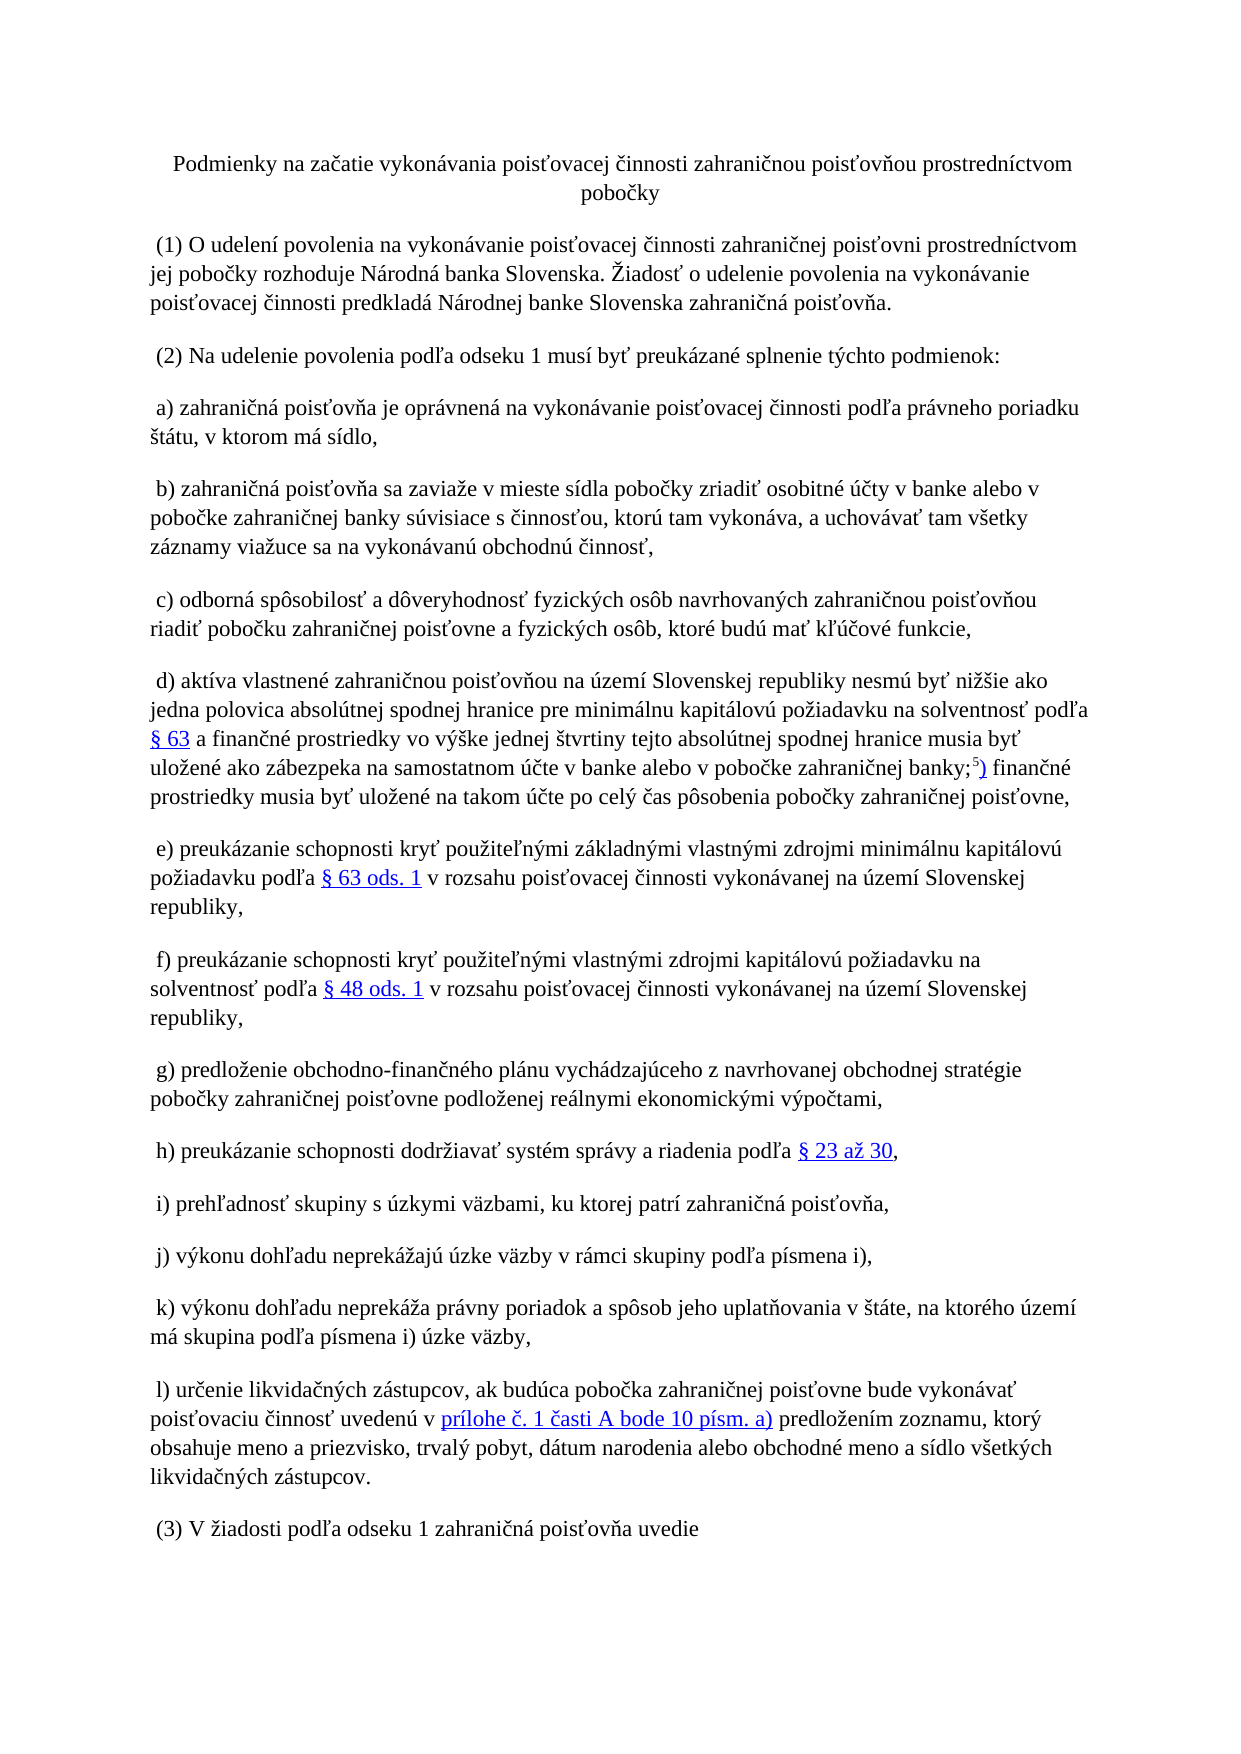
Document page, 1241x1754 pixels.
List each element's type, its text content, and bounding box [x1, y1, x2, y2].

text d) aktíva vlastnené zahraničnou poisťovňou na území Slovenskej republiky nesmú byť nižšie ako jedna polovica absolútnej spodnej hranice pre minimálnu kapitálovú požiadavku na solventnosť podľa § 63 a finančné prostriedky vo výške jednej štvrtiny tejto absolútnej spodnej hranice musia byť uložené ako zábezpeka na samostatnom účte v banke alebo v pobočke zahraničnej banky;5) finančné prostriedky musia byť uložené na takom účte po celý čas pôsobenia pobočky zahraničnej poisťovne, [150, 667, 1090, 809]
text g) predloženie obchodno-finančného plánu vychádzajúceho z navrhovanej obchodnej stratégie pobočky zahraničnej poisťovne podloženej reálnymi ekonomickými výpočtami, [150, 1056, 1090, 1111]
text j) výkonu dohľadu neprekážajú úzke väzby v rámci skupiny podľa písmena i), [150, 1242, 1090, 1268]
text f) preukázanie schopnosti kryť použiteľnými vlastnými zdrojmi kapitálovú požiadavku na solventnosť podľa § 48 ods. 1 v rozsahu poisťovacej činnosti vykonávanej na území Slovenskej republiky, [150, 946, 1090, 1030]
text (3) V žiadosti podľa odseku 1 zahraničná poisťovňa uvedie [150, 1515, 1090, 1541]
text h) preukázanie schopnosti dodržiavať systém správy a riadenia podľa § 23 až 30, [150, 1137, 1090, 1164]
text c) odborná spôsobilosť a dôveryhodnosť fyzických osôb navrhovaných zahraničnou poisťovňou riadiť pobočku zahraničnej poisťovne a fyzických osôb, ktoré budú mať kľúčové funkcie, [150, 586, 1090, 641]
text Podmienky na začatie vykonávania poisťovacej činnosti zahraničnou poisťovňou prostredníctvom pobočky [150, 150, 1090, 205]
text l) určenie likvidačných zástupcov, ak budúca pobočka zahraničnej poisťovne bude vykonávať poisťovaciu činnosť uvedenú v prílohe č. 1 časti A bode 10 písm. a) predložením zoznamu, ktorý obsahuje meno a priezvisko, trvalý pobyt, dátum narodenia alebo obchodné meno a sídlo všetkých likvidačných zástupcov. [150, 1376, 1090, 1489]
text a) zahraničná poisťovňa je oprávnená na vykonávanie poisťovacej činnosti podľa právneho poriadku štátu, v ktorom má sídlo, [150, 394, 1090, 449]
text i) prehľadnosť skupiny s úzkymi väzbami, ku ktorej patrí zahraničná poisťovňa, [150, 1190, 1090, 1216]
text b) zahraničná poisťovňa sa zaviaže v mieste sídla pobočky zriadiť osobitné účty v banke alebo v pobočke zahraničnej banky súvisiace s činnosťou, ktorú tam vykonáva, a uchovávať tam všetky záznamy viažuce sa na vykonávanú obchodnú činnosť, [150, 475, 1090, 560]
text (1) O udelení povolenia na vykonávanie poisťovacej činnosti zahraničnej poisťovni prostredníctvom jej pobočky rozhoduje Národná banka Slovenska. Žiadosť o udelenie povolenia na vykonávanie poisťovacej činnosti predkladá Národnej banke Slovenska zahraničná poisťovňa. [150, 231, 1090, 316]
text e) preukázanie schopnosti kryť použiteľnými základnými vlastnými zdrojmi minimálnu kapitálovú požiadavku podľa § 63 ods. 1 v rozsahu poisťovacej činnosti vykonávanej na území Slovenskej republiky, [150, 835, 1090, 919]
text (2) Na udelenie povolenia podľa odseku 1 musí byť preukázané splnenie týchto podmienok: [150, 342, 1090, 368]
text k) výkonu dohľadu neprekáža právny poriadok a spôsob jeho uplatňovania v štáte, na ktorého území má skupina podľa písmena i) úzke väzby, [150, 1294, 1090, 1350]
